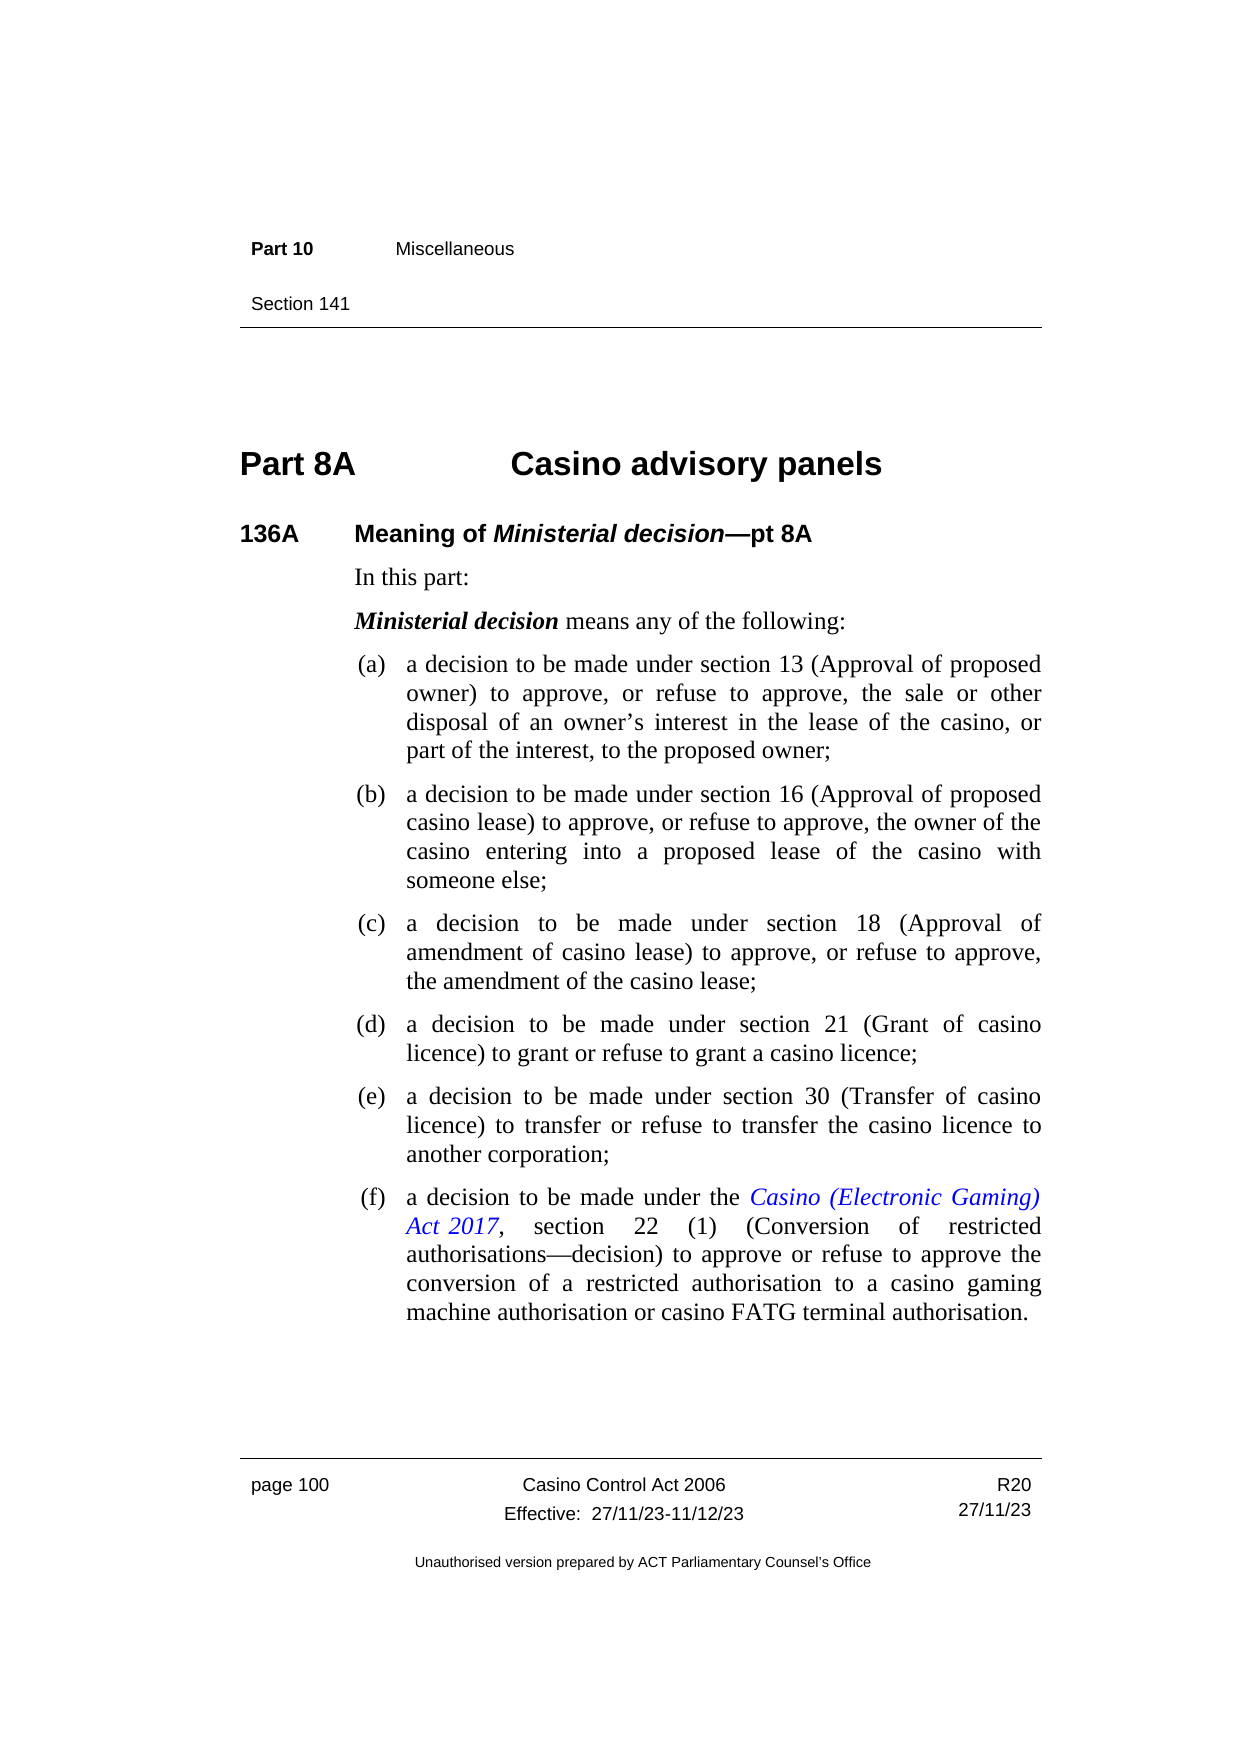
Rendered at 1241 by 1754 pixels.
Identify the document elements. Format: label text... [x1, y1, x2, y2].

text Part 8A Casino advisory panels [239, 444, 1042, 482]
text (d) a decision to be made under section 21 (Grant of casino licence) to grant or refuse to grant a casino licence; [239, 1009, 1042, 1067]
text (c) a decision to be made under section 18 (Approval of amendment of casino lease) to approve, or refuse to approve, the amendment of the casino lease; [239, 908, 1042, 994]
text 136A Meaning of Ministerial decision—pt 8A [239, 519, 1042, 548]
text (f) a decision to be made under the Casino (Electronic Gaming) Act 2017, section 22 (1) (Conversion of restricted authorisations—decision) to approve or refuse to approve the conversion of a restricted authorisation to a casino gaming machine authorisation or casino FATG terminal authorisation. [239, 1182, 1042, 1326]
text (b) a decision to be made under section 16 (Approval of proposed casino lease) to approve, or refuse to approve, the owner of the casino entering into a proposed lease of the casino with someone else; [239, 779, 1042, 894]
text In this part: [354, 562, 1042, 591]
text (a) a decision to be made under section 13 (Approval of proposed owner) to approve, or refuse to approve, the sale or other disposal of an owner’s interest in the lease of the casino, or part of the interest, to the proposed owner; [239, 649, 1042, 764]
text (e) a decision to be made under section 30 (Transfer of casino licence) to transfer or refuse to transfer the casino licence to another corporation; [239, 1081, 1042, 1167]
text Ministerial decision means any of the following: [354, 606, 1042, 634]
